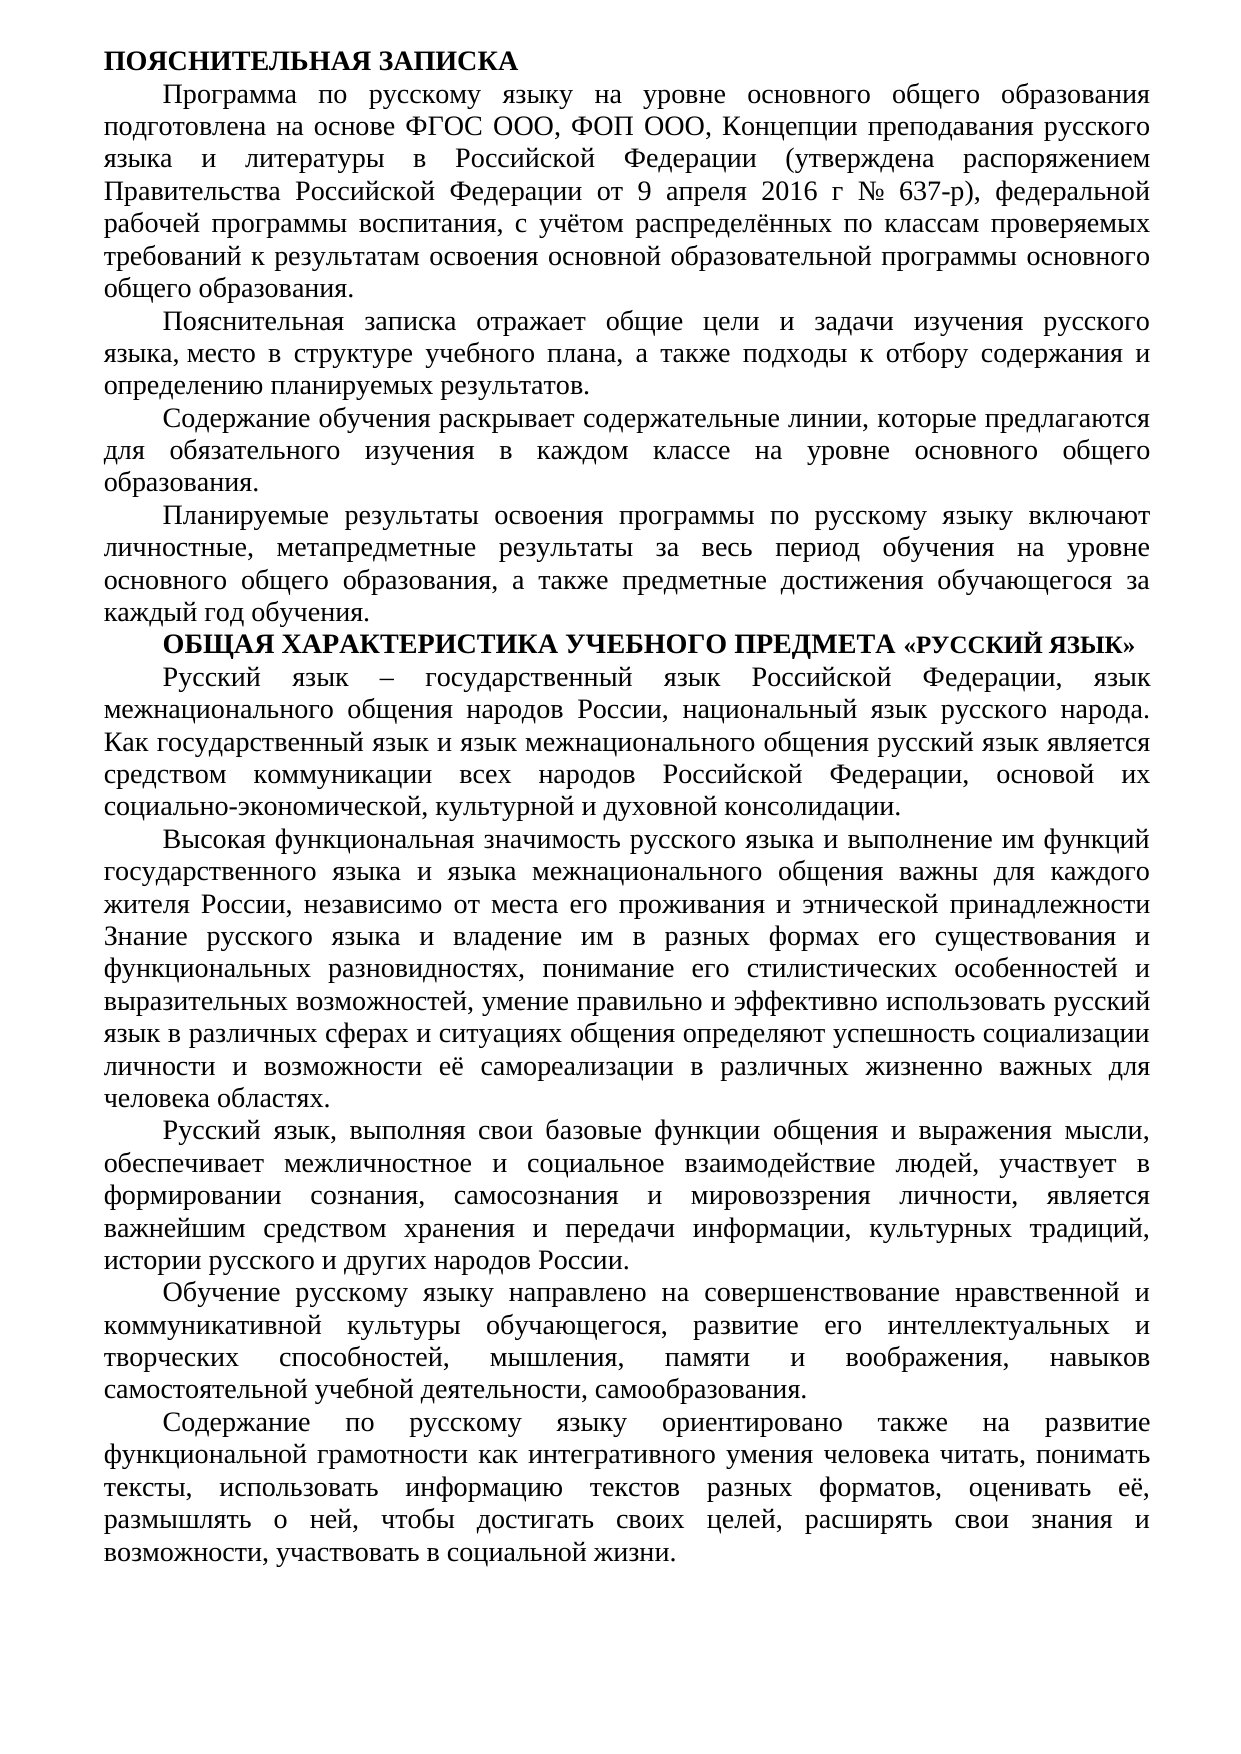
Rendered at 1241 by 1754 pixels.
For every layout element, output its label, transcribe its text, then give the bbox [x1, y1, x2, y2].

text Планируемые результаты освоения программы по русскому языку включают личностные, метапредметные результаты за весь период обучения на уровне основного общего образования, а также предметные достижения обучающегося за каждый год обучения. [103, 498, 1152, 627]
text ОБЩАЯ ХАРАКТЕРИСТИКА УЧЕБНОГО ПРЕДМЕТА «РУССКИЙ ЯЗЫК» [103, 627, 1152, 660]
text Русский язык, выполняя свои базовые функции общения и выражения мысли, обеспечивает межличностное и социальное взаимодействие людей, участвует в формировании сознания, самосознания и мировоззрения личности, является важнейшим средством хранения и передачи информации, культурных традиций, истории русского и других народов России. [103, 1113, 1152, 1275]
text Высокая функциональная значимость русского языка и выполнение им функций государственного языка и языка межнационального общения важны для каждого жителя России, независимо от места его проживания и этнической принадлежности Знание русского языка и владение им в разных формах его существования и функциональных разновидностях, понимание его стилистических особенностей и выразительных возможностей, умение правильно и эффективно использовать русский язык в различных сферах и ситуациях общения определяют успешность социализации личности и возможности её самореализации в различных жизненно важных для человека областях. [103, 822, 1152, 1113]
text Содержание обучения раскрывает содержательные линии, которые предлагаются для обязательного изучения в каждом классе на уровне основного общего образования. [103, 401, 1152, 498]
text Русский язык – государственный язык Российской Федерации, язык межнационального общения народов России, национальный язык русского народа. Как государственный язык и язык межнационального общения русский язык является средством коммуникации всех народов Российской Федерации, основой их социально-экономической, культурной и духовной консолидации. [103, 660, 1152, 822]
text ПОЯСНИТЕЛЬН​АЯ ЗАПИСКА [103, 44, 1152, 77]
text Обучение русскому языку направлено на совершенствование нравственной и коммуникативной культуры обучающегося, развитие его интеллектуальных и творческих способностей, мышления, памяти и воображения, навыков самостоятельной учебной деятельности, самообразования. [103, 1275, 1152, 1405]
text Программа по русскому языку на уровне основного общего образования подготовлена на основе ФГОС ООО, ФОП ООО, Концепции преподавания русского языка и литературы в Российской Федерации (утверждена распоряжением Правительства Российской Федерации от 9 апреля 2016 г № 637-р), федеральной рабочей программы воспитания, с учётом распределённых по классам проверяемых требований к результатам освоения основной образовательной программы основного общего образования. [103, 77, 1152, 303]
text Содержание по русскому языку ориентировано также на развитие функциональной грамотности как интегративного умения человека читать, понимать тексты, использовать информацию текстов разных форматов, оценивать её, размышлять о ней, чтобы достигать своих целей, расширять свои знания и возможности, участвовать в социальной жизни. [103, 1405, 1152, 1567]
text Пояснительная записка отражает общие цели и задачи изучения русского языка, место в структуре учебного плана, а также подходы к отбору содержания и определению планируемых результатов. [103, 303, 1152, 401]
